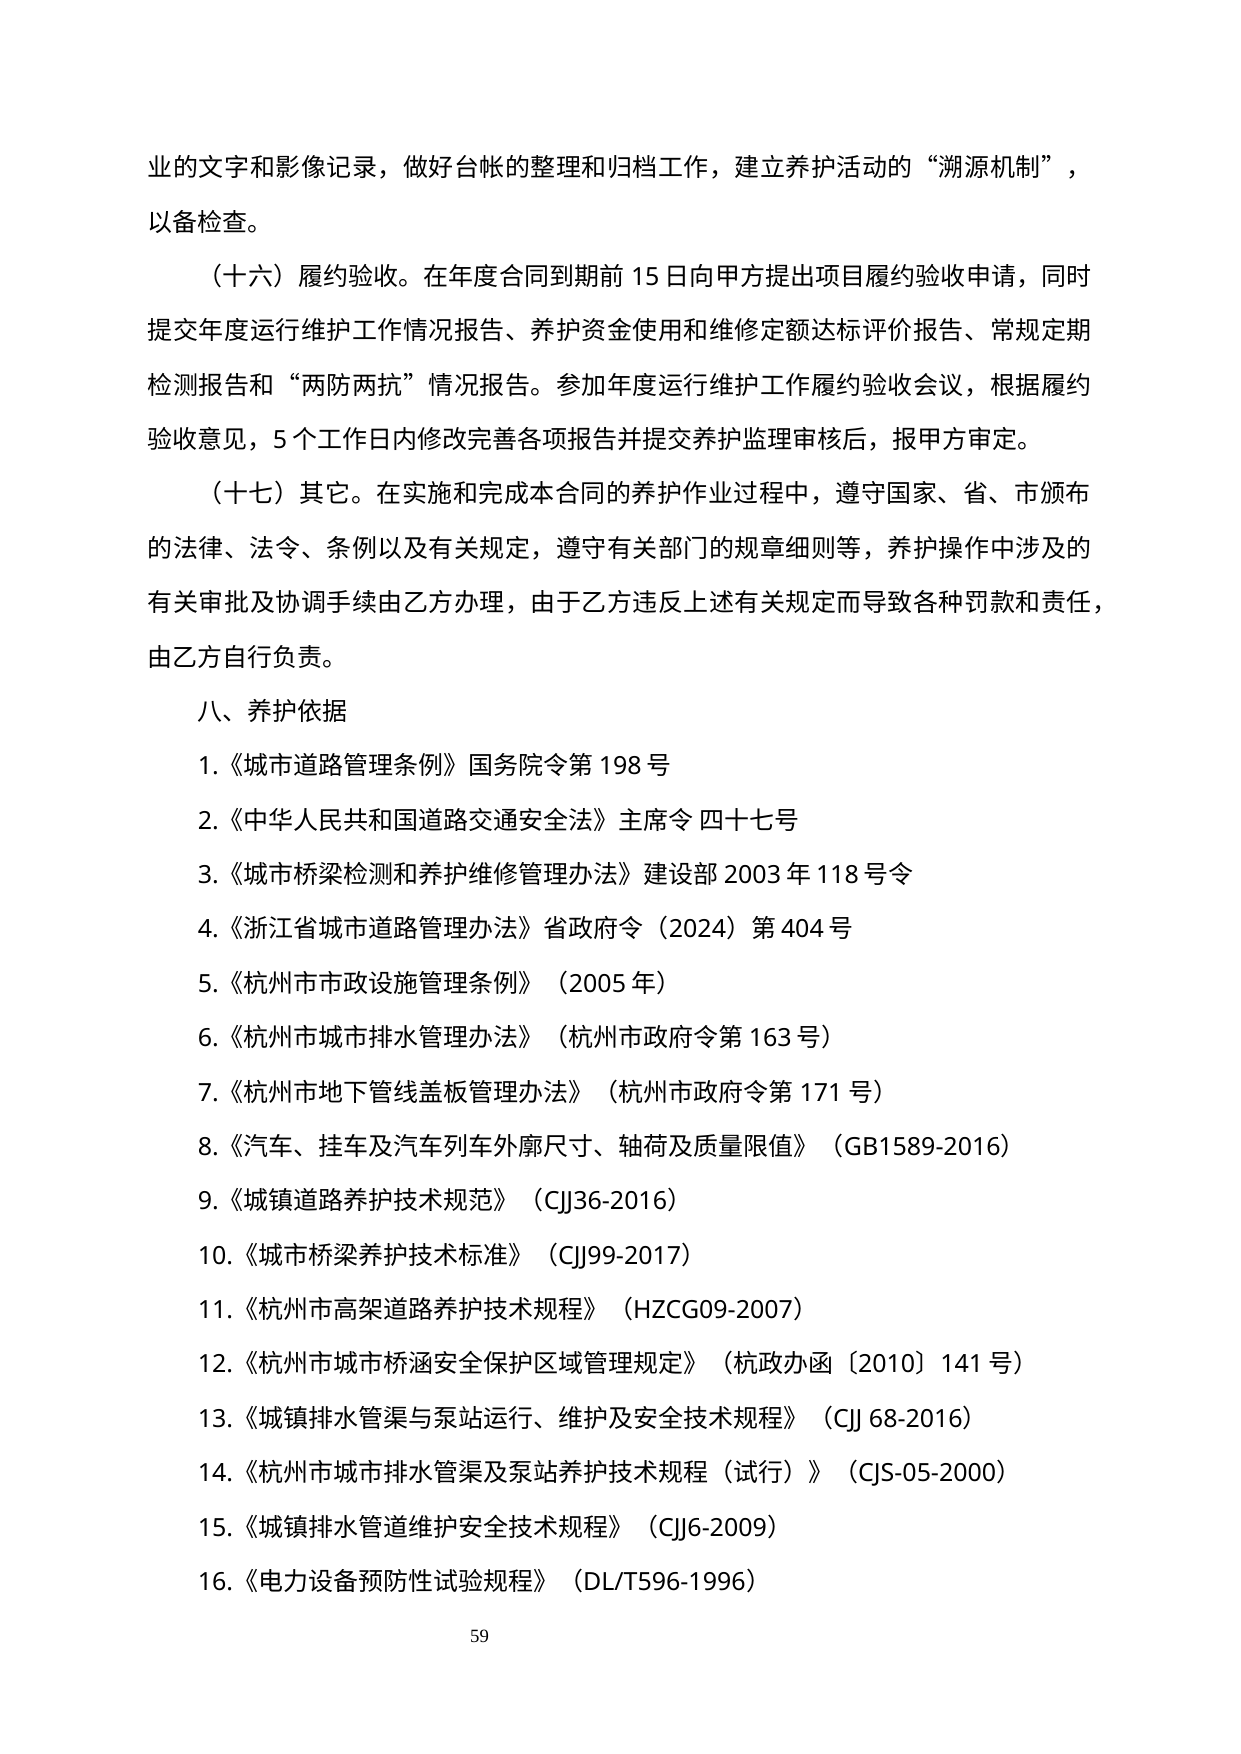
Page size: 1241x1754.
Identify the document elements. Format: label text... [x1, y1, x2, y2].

text 7.《杭州市地下管线盖板管理办法》（杭州市政府令第 171 号） [148, 1072, 1093, 1108]
text 13.《城镇排水管渠与泵站运行、维护及安全技术规程》（CJJ 68-2016） [148, 1398, 1093, 1434]
text （十七）其它。在实施和完成本合同的养护作业过程中，遵守国家、省、市颁布的法律、法令、条例以及有关规定，遵守有关部门的规章细则等，养护操作中涉及的有关审批及协调手续由乙方办理，由于乙方违反上述有关规定而导致各种罚款和责任，由乙方自行负责。 [148, 474, 1093, 673]
text 16.《电力设备预防性试验规程》（DL/T596-1996） [148, 1561, 1093, 1598]
text 5.《杭州市市政设施管理条例》（2005年） [148, 963, 1093, 999]
text 八、养护依据 [148, 691, 1093, 728]
text 10.《城市桥梁养护技术标准》（CJJ99-2017） [148, 1235, 1093, 1271]
text 4.《浙江省城市道路管理办法》省政府令（2024）第404号 [148, 909, 1093, 945]
text 15.《城镇排水管道维护安全技术规程》（CJJ6-2009） [148, 1507, 1093, 1543]
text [148, 148, 1093, 238]
text 8.《汽车、挂车及汽车列车外廓尺寸、轴荷及质量限值》（GB1589-2016） [148, 1126, 1093, 1163]
text 6.《杭州市城市排水管理办法》（杭州市政府令第163号） [148, 1018, 1093, 1054]
text 11.《杭州市高架道路养护技术规程》（HZCG09-2007） [148, 1289, 1093, 1326]
text （十六）履约验收。在年度合同到期前15日向甲方提出项目履约验收申请，同时提交年度运行维护工作情况报告、养护资金使用和维修定额达标评价报告、常规定期检测报告和“两防两抗”情况报告。参加年度运行维护工作履约验收会议，根据履约验收意见，5个工作日内修改完善各项报告并提交养护监理审核后，报甲方审定。 [148, 256, 1093, 456]
text 12.《杭州市城市桥涵安全保护区域管理规定》（杭政办函〔2010〕141号） [148, 1344, 1093, 1380]
text 1.《城市道路管理条例》国务院令第198号 [148, 746, 1093, 782]
text 14.《杭州市城市排水管渠及泵站养护技术规程（试行）》（CJS-05-2000） [148, 1453, 1093, 1489]
text 9.《城镇道路养护技术规范》（CJJ36-2016） [148, 1181, 1093, 1217]
text 3.《城市桥梁检测和养护维修管理办法》建设部2003年118号令 [148, 854, 1093, 891]
text 2.《中华人民共和国道路交通安全法》主席令 四十七号 [148, 800, 1093, 836]
